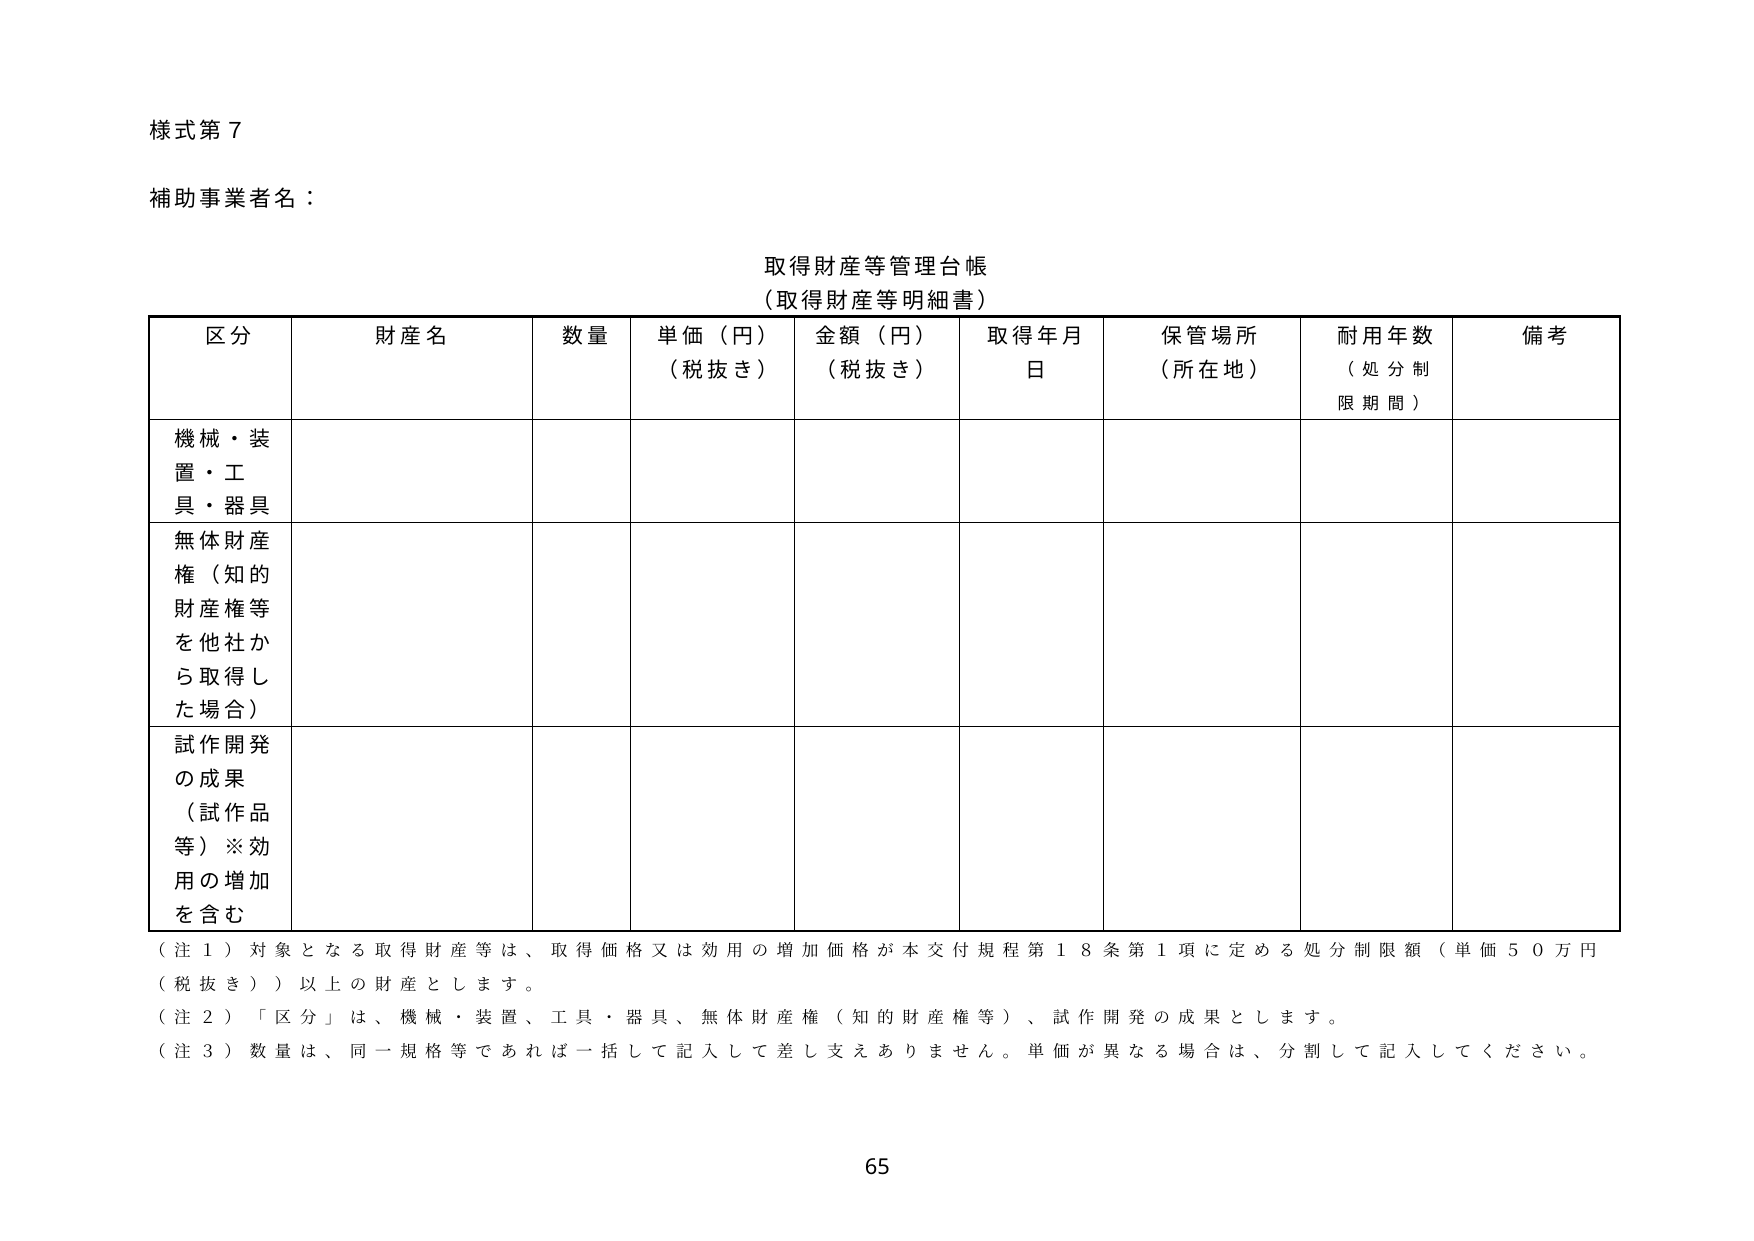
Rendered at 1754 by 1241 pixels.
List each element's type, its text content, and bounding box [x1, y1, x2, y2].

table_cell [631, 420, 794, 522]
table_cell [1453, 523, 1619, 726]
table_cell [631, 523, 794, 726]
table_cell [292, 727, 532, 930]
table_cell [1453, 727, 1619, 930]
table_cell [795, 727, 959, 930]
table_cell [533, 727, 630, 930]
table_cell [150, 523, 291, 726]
text （取得財産等明細書） [149, 282, 1605, 315]
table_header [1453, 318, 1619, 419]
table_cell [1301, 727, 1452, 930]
text （注１）対象となる取得財産等は、取得価格又は効用の増加価格が本交付規程第１８条第１項に定める処分制限額（単価５０万円（税抜き））以上の財産とします。 [149, 932, 1605, 1000]
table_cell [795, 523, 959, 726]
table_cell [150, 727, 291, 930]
text 取得財産等管理台帳 [149, 248, 1605, 282]
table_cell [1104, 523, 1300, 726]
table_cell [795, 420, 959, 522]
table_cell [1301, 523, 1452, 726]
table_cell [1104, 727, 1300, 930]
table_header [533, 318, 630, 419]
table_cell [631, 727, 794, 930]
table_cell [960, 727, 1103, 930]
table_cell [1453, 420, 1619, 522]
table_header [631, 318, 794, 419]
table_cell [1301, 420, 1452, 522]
text 補助事業者名： [149, 180, 1605, 214]
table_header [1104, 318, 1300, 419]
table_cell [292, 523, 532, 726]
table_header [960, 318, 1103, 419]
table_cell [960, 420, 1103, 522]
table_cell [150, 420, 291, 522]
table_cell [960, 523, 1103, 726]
text （注２）「区分」は、機械・装置、工具・器具、無体財産権（知的財産権等）、試作開発の成果とします。 [149, 1000, 1605, 1034]
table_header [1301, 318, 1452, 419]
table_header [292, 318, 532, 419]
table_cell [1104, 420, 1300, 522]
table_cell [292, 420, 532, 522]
text （注３）数量は、同一規格等であれば一括して記入して差し支えありません。単価が異なる場合は、分割して記入してください。 [149, 1034, 1605, 1067]
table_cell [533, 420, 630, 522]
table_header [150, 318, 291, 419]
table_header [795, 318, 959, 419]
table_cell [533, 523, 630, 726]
text 様式第７ [149, 112, 1605, 146]
